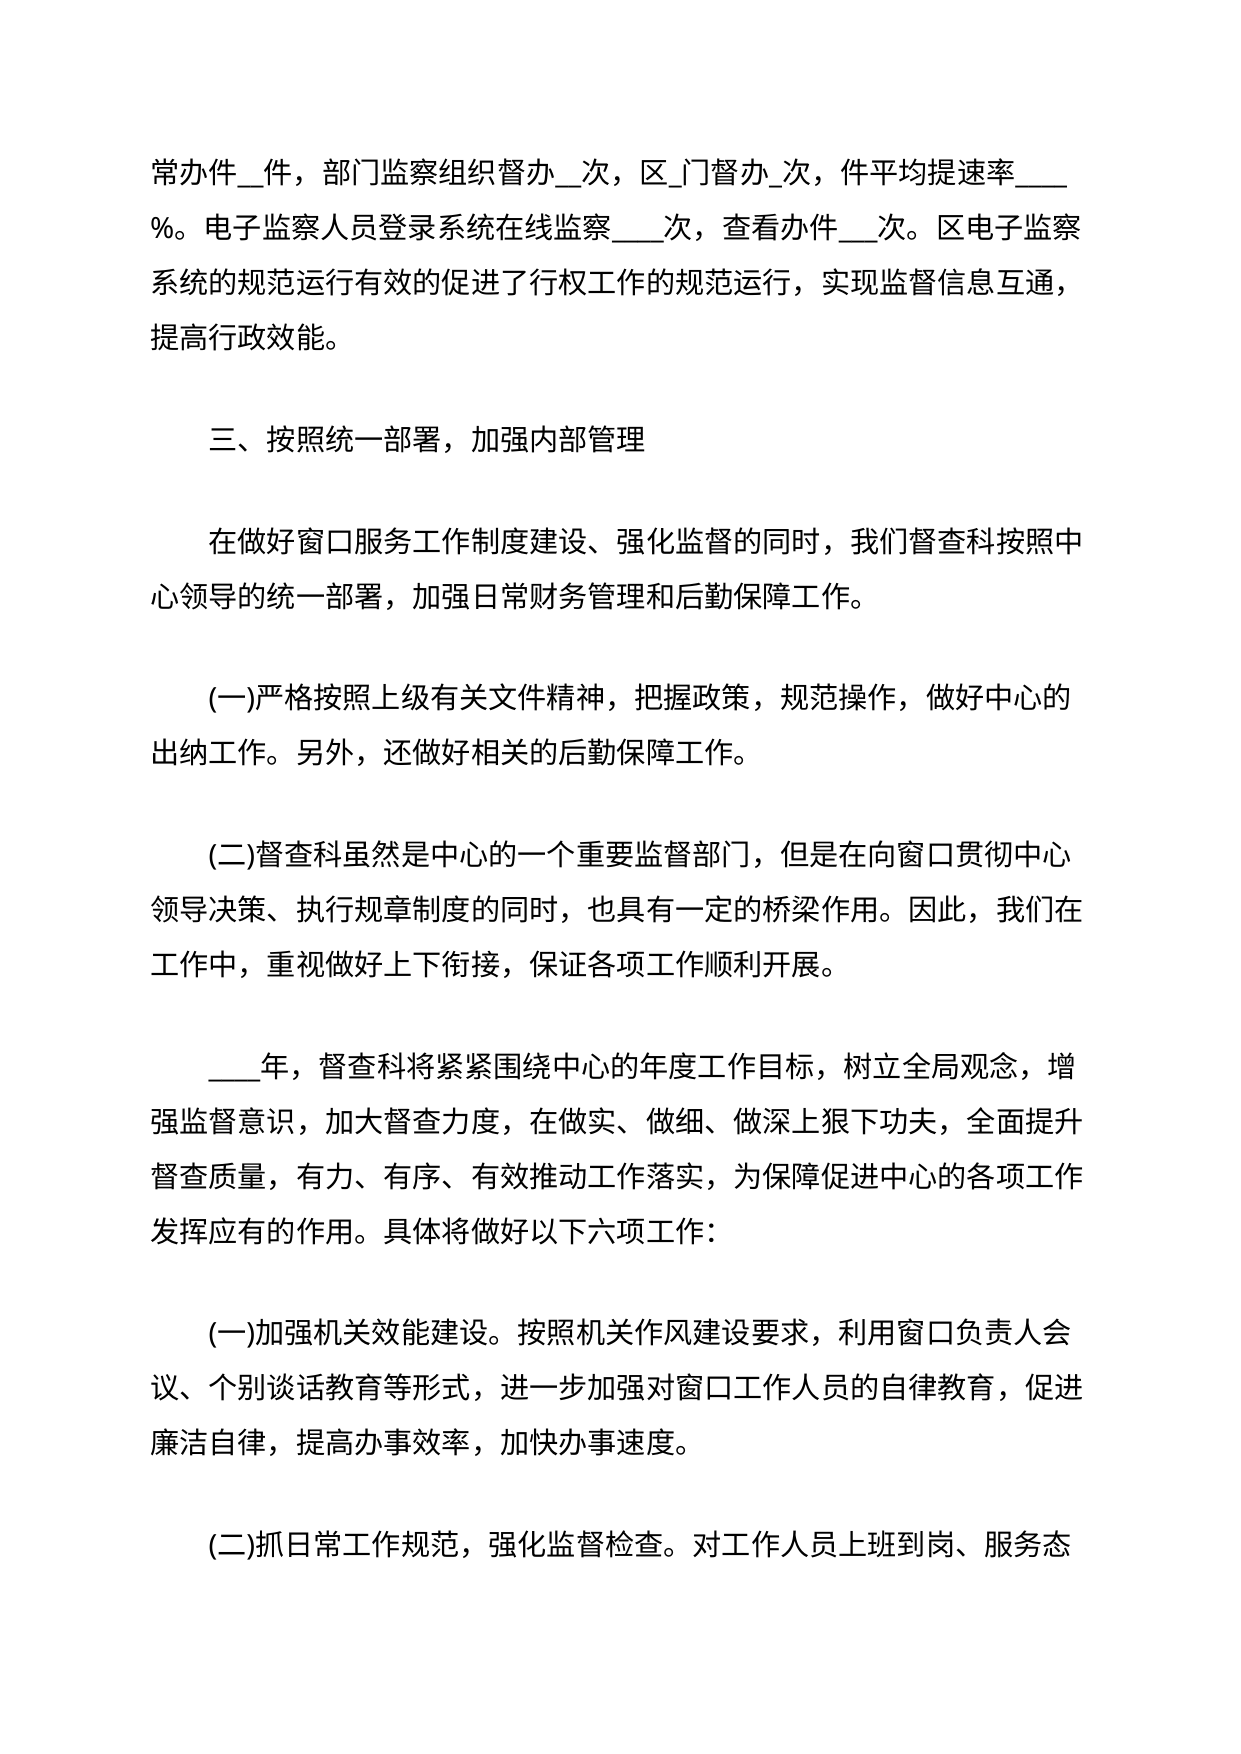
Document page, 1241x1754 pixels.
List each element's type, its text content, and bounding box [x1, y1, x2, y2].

text (一)加强机关效能建设。按照机关作风建设要求，利用窗口负责人会议、个别谈话教育等形式，进一步加强对窗口工作人员的自律教育，促进廉洁自律，提高办事效率，加快办事速度。 [150, 1310, 1090, 1462]
text 三、按照统一部署，加强内部管理 [150, 417, 1090, 459]
text ____年，督查科将紧紧围绕中心的年度工作目标，树立全局观念，增强监督意识，加大督查力度，在做实、做细、做深上狠下功夫，全面提升督查质量，有力、有序、有效推动工作落实，为保障促进中心的各项工作发挥应有的作用。具体将做好以下六项工作： [150, 1043, 1090, 1251]
text (一)严格按照上级有关文件精神，把握政策，规范操作，做好中心的出纳工作。另外，还做好相关的后勤保障工作。 [150, 675, 1090, 772]
text (二)督查科虽然是中心的一个重要监督部门，但是在向窗口贯彻中心领导决策、执行规章制度的同时，也具有一定的桥梁作用。因此，我们在工作中，重视做好上下衔接，保证各项工作顺利开展。 [150, 832, 1090, 984]
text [150, 1522, 1090, 1564]
text 在做好窗口服务工作制度建设、强化监督的同时，我们督查科按照中心领导的统一部署，加强日常财务管理和后勤保障工作。 [150, 518, 1090, 616]
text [150, 150, 1090, 357]
